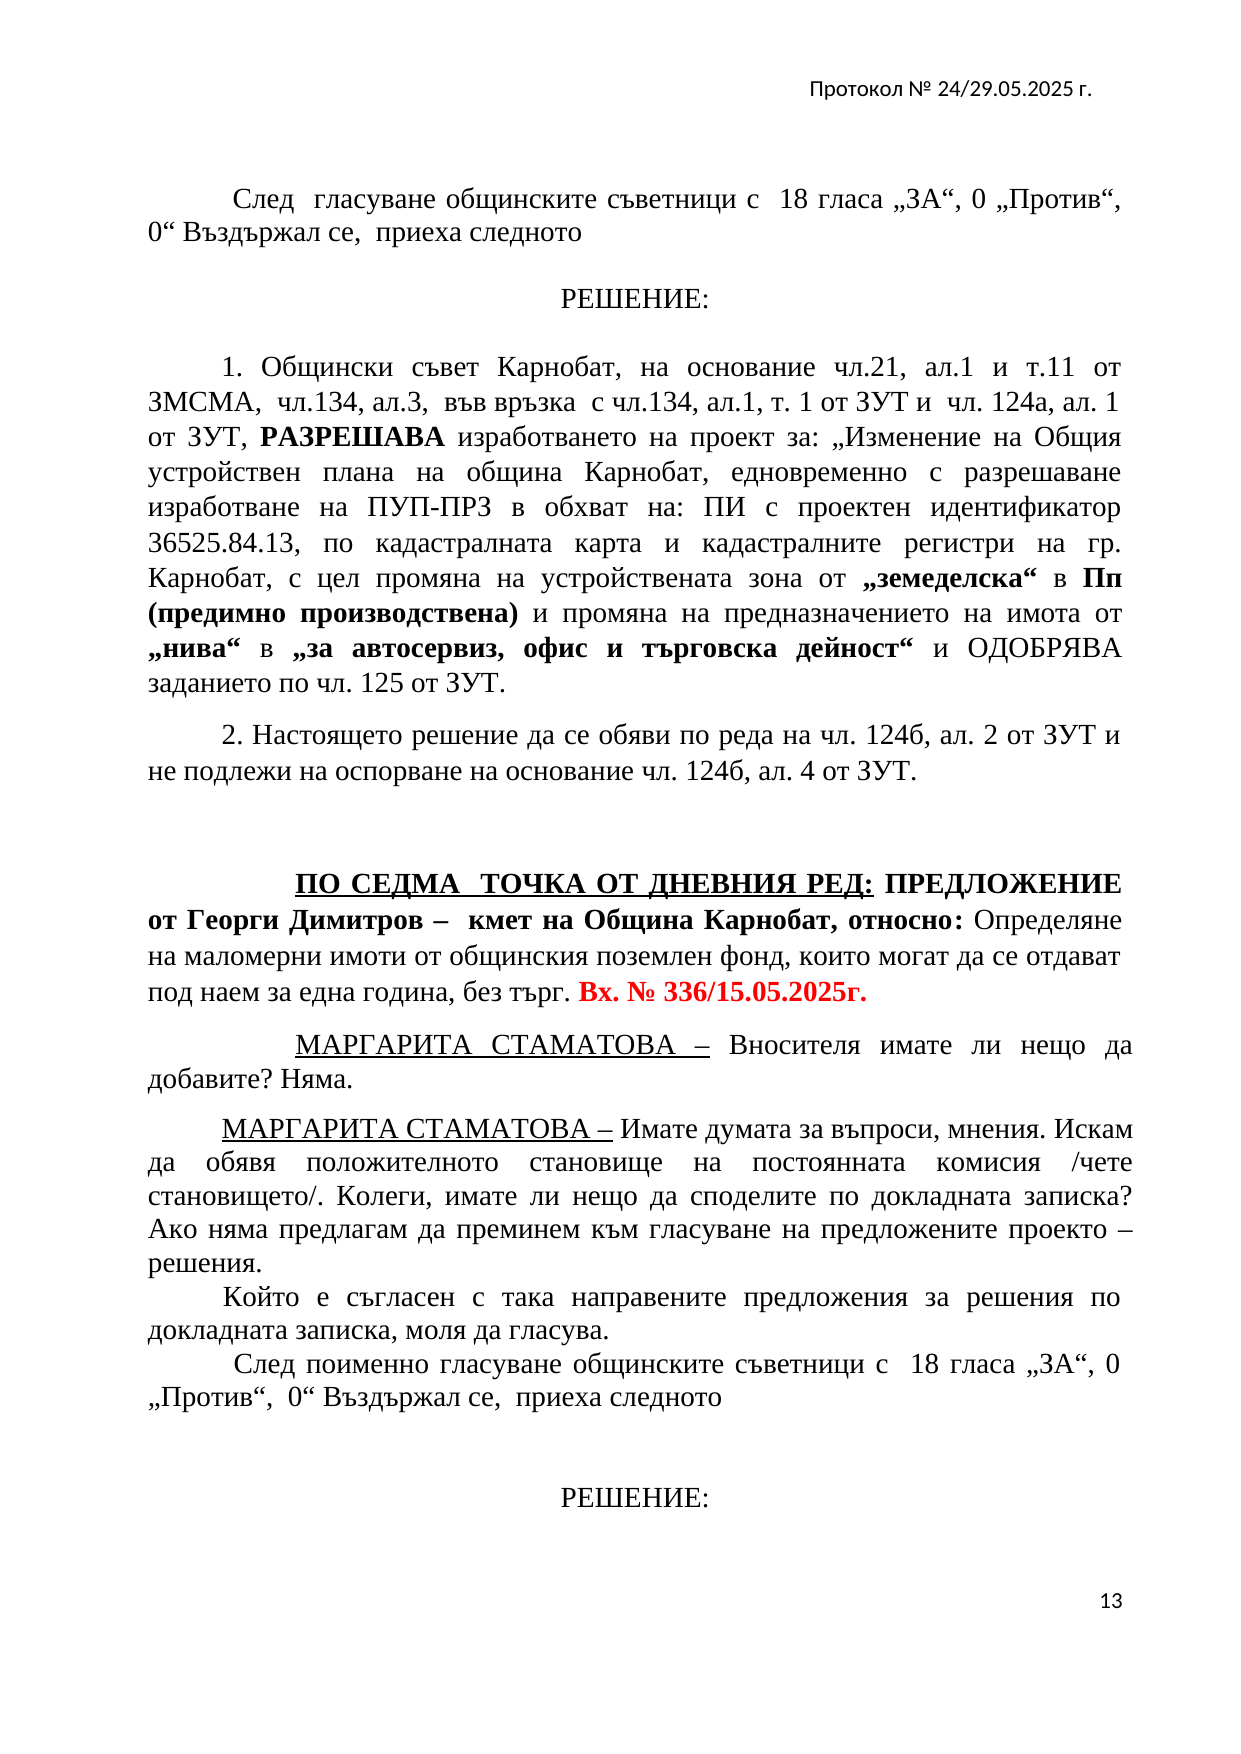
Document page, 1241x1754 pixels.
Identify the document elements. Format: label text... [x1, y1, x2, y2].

text Който е съгласен с така направените предложения за решения по докладната записка, моля да гласува. [148, 1279, 1122, 1346]
text МАРГАРИТА СТАМАТОВА – Имате думата за въпроси, мнения. Искам да обявя положителното становище на постоянната комисия /чете становището/. Колеги, имате ли нещо да споделите по докладната записка? Ако няма предлагам да преминем към гласуване на предложените проекто – решения. [148, 1111, 1133, 1279]
text След поименно гласуване общинските съветници с 18 гласа „ЗА“, 0 „Против“, 0“ Въздържал се, приеха следното [148, 1346, 1122, 1413]
text 1. Общински съвет Карнобат, на основание чл.21, ал.1 и т.11 от ЗМСМА, чл.134, ал.3, във връзка с чл.134, ал.1, т. 1 от ЗУТ и чл. 124а, ал. 1 от ЗУТ, РАЗРЕШАВА изработването на проект за: „Изменение на Общия устройствен плана на община Карнобат, едновременно с разрешаване изработване на ПУП-ПРЗ в обхват на: ПИ с проектен идентификатор 36525.84.13, по кадастралната карта и кадастралните регистри на гр. Карнобат, с цел промяна на устройствената зона от „земеделска“ в Пп (предимно производствена) и промяна на предназначението на имота от „нива“ в „за автосервиз, офис и търговска дейност“ и ОДОБРЯВА заданието по чл. 125 от ЗУТ. [148, 349, 1122, 699]
text МАРГАРИТА СТАМАТОВА – Вносителя имате ли нещо да добавите? Няма. [148, 1027, 1133, 1094]
text 2. Настоящето решение да се обяви по реда на чл. 124б, ал. 2 от ЗУТ и не подлежи на оспорване на основание чл. 124б, ал. 4 от ЗУТ. [148, 717, 1122, 786]
text РЕШЕНИЕ: [148, 282, 1122, 315]
text РЕШЕНИЕ: [148, 1480, 1122, 1513]
text ПО СЕДМА ТОЧКА ОТ ДНЕВНИЯ РЕД: ПРЕДЛОЖЕНИЕ от Георги Димитров – кмет на Община Карнобат, относно: Определяне на маломерни имоти от общинския поземлен фонд, които могат да се отдават под наем за една година, без търг. Вх. № 336/15.05.2025г. [148, 866, 1122, 1008]
text След гласуване общинските съветници с 18 гласа „ЗА“, 0 „Против“, 0“ Въздържал се, приеха следното [148, 181, 1122, 248]
